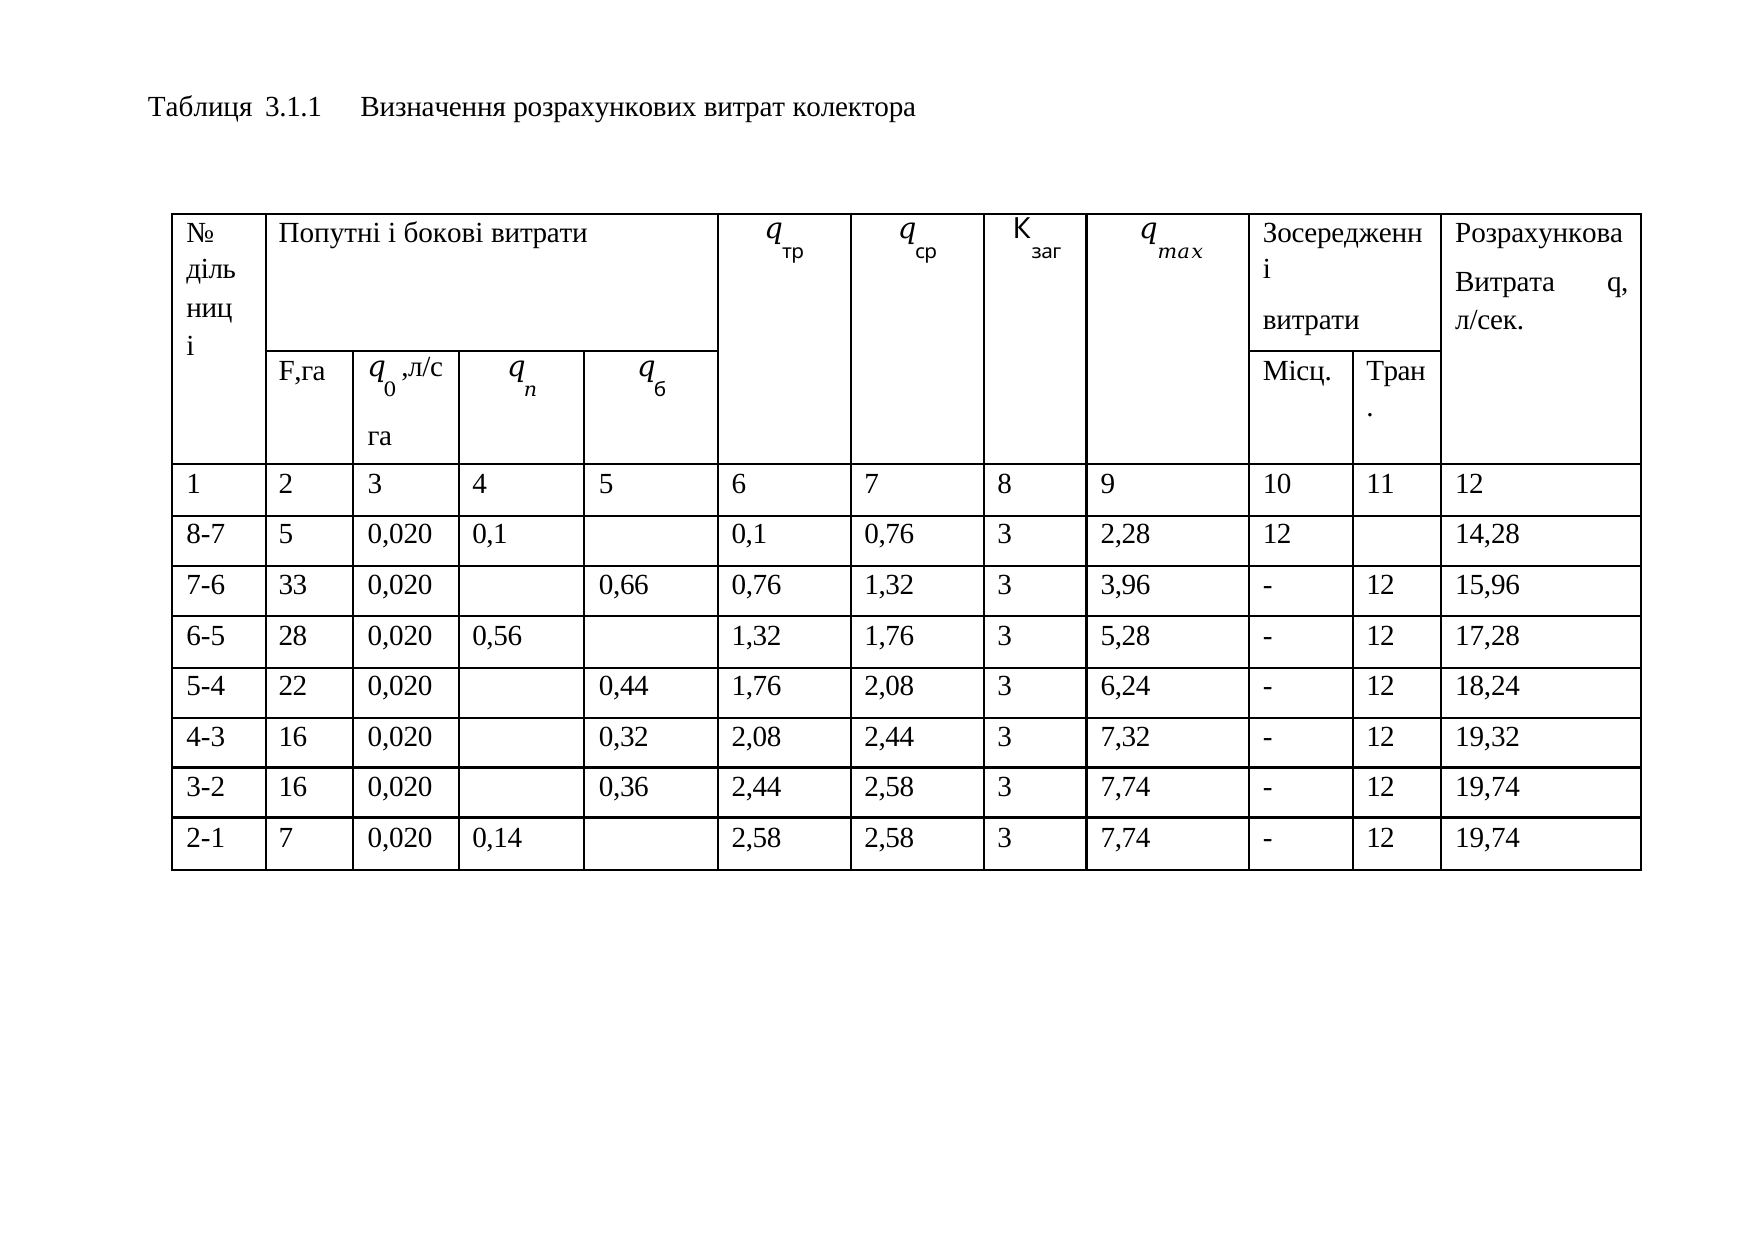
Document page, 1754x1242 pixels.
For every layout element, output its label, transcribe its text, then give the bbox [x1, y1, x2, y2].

table_cell - [1250, 669, 1352, 717]
table_header 𝑞 тр [719, 215, 850, 463]
table_cell 15,96 [1442, 567, 1640, 614]
table_cell 8 [985, 465, 1085, 515]
table_cell [585, 819, 717, 868]
table_cell 0,32 [585, 719, 717, 766]
table_cell 5-4 [173, 669, 265, 717]
table_cell 3 [985, 769, 1085, 816]
table_cell 0,020 [354, 617, 458, 667]
table_cell [585, 617, 717, 667]
table_cell 12 [1354, 819, 1440, 868]
table_cell 2-1 [173, 819, 265, 868]
table_cell 16 [267, 719, 352, 766]
table_cell 7,74 [1088, 819, 1248, 868]
table_cell 0,56 [460, 617, 583, 667]
table_cell 2,58 [852, 819, 983, 868]
table_cell 0,1 [460, 517, 583, 564]
table_cell 3 [985, 819, 1085, 868]
table_cell 6 [719, 465, 850, 515]
table_header 𝑞 𝑚𝑎𝑥 [1088, 215, 1248, 463]
table_header К заг [985, 215, 1085, 463]
table_cell [460, 567, 583, 614]
table_cell 22 [267, 669, 352, 717]
table_cell 𝑞 ,л/с 0 га [354, 352, 458, 463]
table_cell 0,020 [354, 567, 458, 614]
table_cell 5,28 [1088, 617, 1248, 667]
table_cell 12 [1354, 719, 1440, 766]
table_cell [460, 669, 583, 717]
table_header Попутні і бокові витрати [267, 215, 717, 248]
table_cell діль ниц і [173, 249, 265, 387]
table_cell 6,24 [1088, 669, 1248, 717]
table_cell 28 [267, 617, 352, 667]
table_cell 7,32 [1088, 719, 1248, 766]
table_cell 0,020 [354, 819, 458, 868]
table_cell 3 [985, 719, 1085, 766]
table_cell [1354, 517, 1440, 564]
table_cell 0,020 [354, 769, 458, 816]
table_cell - [1250, 819, 1352, 868]
table_cell 1,32 [852, 567, 983, 614]
table_cell Витрата q, л/сек. [1442, 249, 1640, 387]
table_cell 1,76 [719, 669, 850, 717]
table_cell 2,44 [719, 769, 850, 816]
table_cell 18,24 [1442, 669, 1640, 717]
table_cell 0,36 [585, 769, 717, 816]
table_cell 12 [1354, 769, 1440, 816]
table_cell [585, 517, 717, 564]
table_cell 17,28 [1442, 617, 1640, 667]
table_cell 19,74 [1442, 819, 1640, 868]
table_header Зосередженн [1250, 215, 1440, 248]
table_cell 12 [1354, 669, 1440, 717]
table_cell 12 [1250, 517, 1352, 564]
table_cell 14,28 [1442, 517, 1640, 564]
table_cell [267, 387, 352, 463]
table_header Розрахункова [1442, 215, 1640, 248]
table_cell 1,32 [719, 617, 850, 667]
table_cell 𝑞 б [585, 352, 717, 463]
table_cell [1442, 387, 1640, 463]
table_cell 0,1 [719, 517, 850, 564]
table_cell [267, 249, 717, 350]
table_cell 2,28 [1088, 517, 1248, 564]
table_cell 3 [985, 567, 1085, 614]
table_cell 0,44 [585, 669, 717, 717]
table_cell 10 [1250, 465, 1352, 515]
table_cell 7 [267, 819, 352, 868]
table_cell [173, 387, 265, 463]
table_cell 3-2 [173, 769, 265, 816]
table_cell 3 [985, 517, 1085, 564]
table_cell 0,020 [354, 517, 458, 564]
table_cell 8-7 [173, 517, 265, 564]
table_cell 0,14 [460, 819, 583, 868]
table_cell 2,58 [852, 769, 983, 816]
table_cell 4-3 [173, 719, 265, 766]
table_cell 𝑞 𝑛 [460, 352, 583, 463]
table_cell 5 [267, 517, 352, 564]
text Таблиця 3.1.1 Визначення розрахункових витрат колектора [148, 89, 1654, 122]
table_cell 16 [267, 769, 352, 816]
table_cell 19,32 [1442, 719, 1640, 766]
table_cell - [1250, 719, 1352, 766]
table_cell 12 [1442, 465, 1640, 515]
table_cell 1,76 [852, 617, 983, 667]
table_cell Тран [1354, 352, 1440, 387]
table_cell 3 [985, 669, 1085, 717]
table_cell 4 [460, 465, 583, 515]
table_cell 3 [354, 465, 458, 515]
table_cell 0,020 [354, 669, 458, 717]
table_cell F,га [267, 352, 352, 387]
table_cell . [1354, 387, 1440, 463]
table_cell 6-5 [173, 617, 265, 667]
table_cell 1 [173, 465, 265, 515]
table_cell 2 [267, 465, 352, 515]
table_cell 2,58 [719, 819, 850, 868]
table_cell 0,76 [719, 567, 850, 614]
table_header 𝑞 ср [852, 215, 983, 463]
table_header № [173, 215, 265, 248]
table_cell 11 [1354, 465, 1440, 515]
table_cell 33 [267, 567, 352, 614]
table_cell - [1250, 567, 1352, 614]
table_cell - [1250, 769, 1352, 816]
table_cell 5 [585, 465, 717, 515]
table_cell 3,96 [1088, 567, 1248, 614]
table_cell 12 [1354, 617, 1440, 667]
table_cell 3 [985, 617, 1085, 667]
table_cell [1250, 387, 1352, 463]
table_cell 7 [852, 465, 983, 515]
table_cell 0,020 [354, 719, 458, 766]
table_cell 0,66 [585, 567, 717, 614]
table_cell 9 [1088, 465, 1248, 515]
table_cell - [1250, 617, 1352, 667]
table_cell 7-6 [173, 567, 265, 614]
table_cell Місц. [1250, 352, 1352, 387]
table_cell [460, 719, 583, 766]
table_cell 12 [1354, 567, 1440, 614]
table_cell 0,76 [852, 517, 983, 564]
table_cell 2,08 [719, 719, 850, 766]
table_cell 19,74 [1442, 769, 1640, 816]
table_cell 2,08 [852, 669, 983, 717]
table_cell [460, 769, 583, 816]
table_cell 7,74 [1088, 769, 1248, 816]
table_cell 2,44 [852, 719, 983, 766]
table_cell і витрати [1250, 249, 1440, 350]
